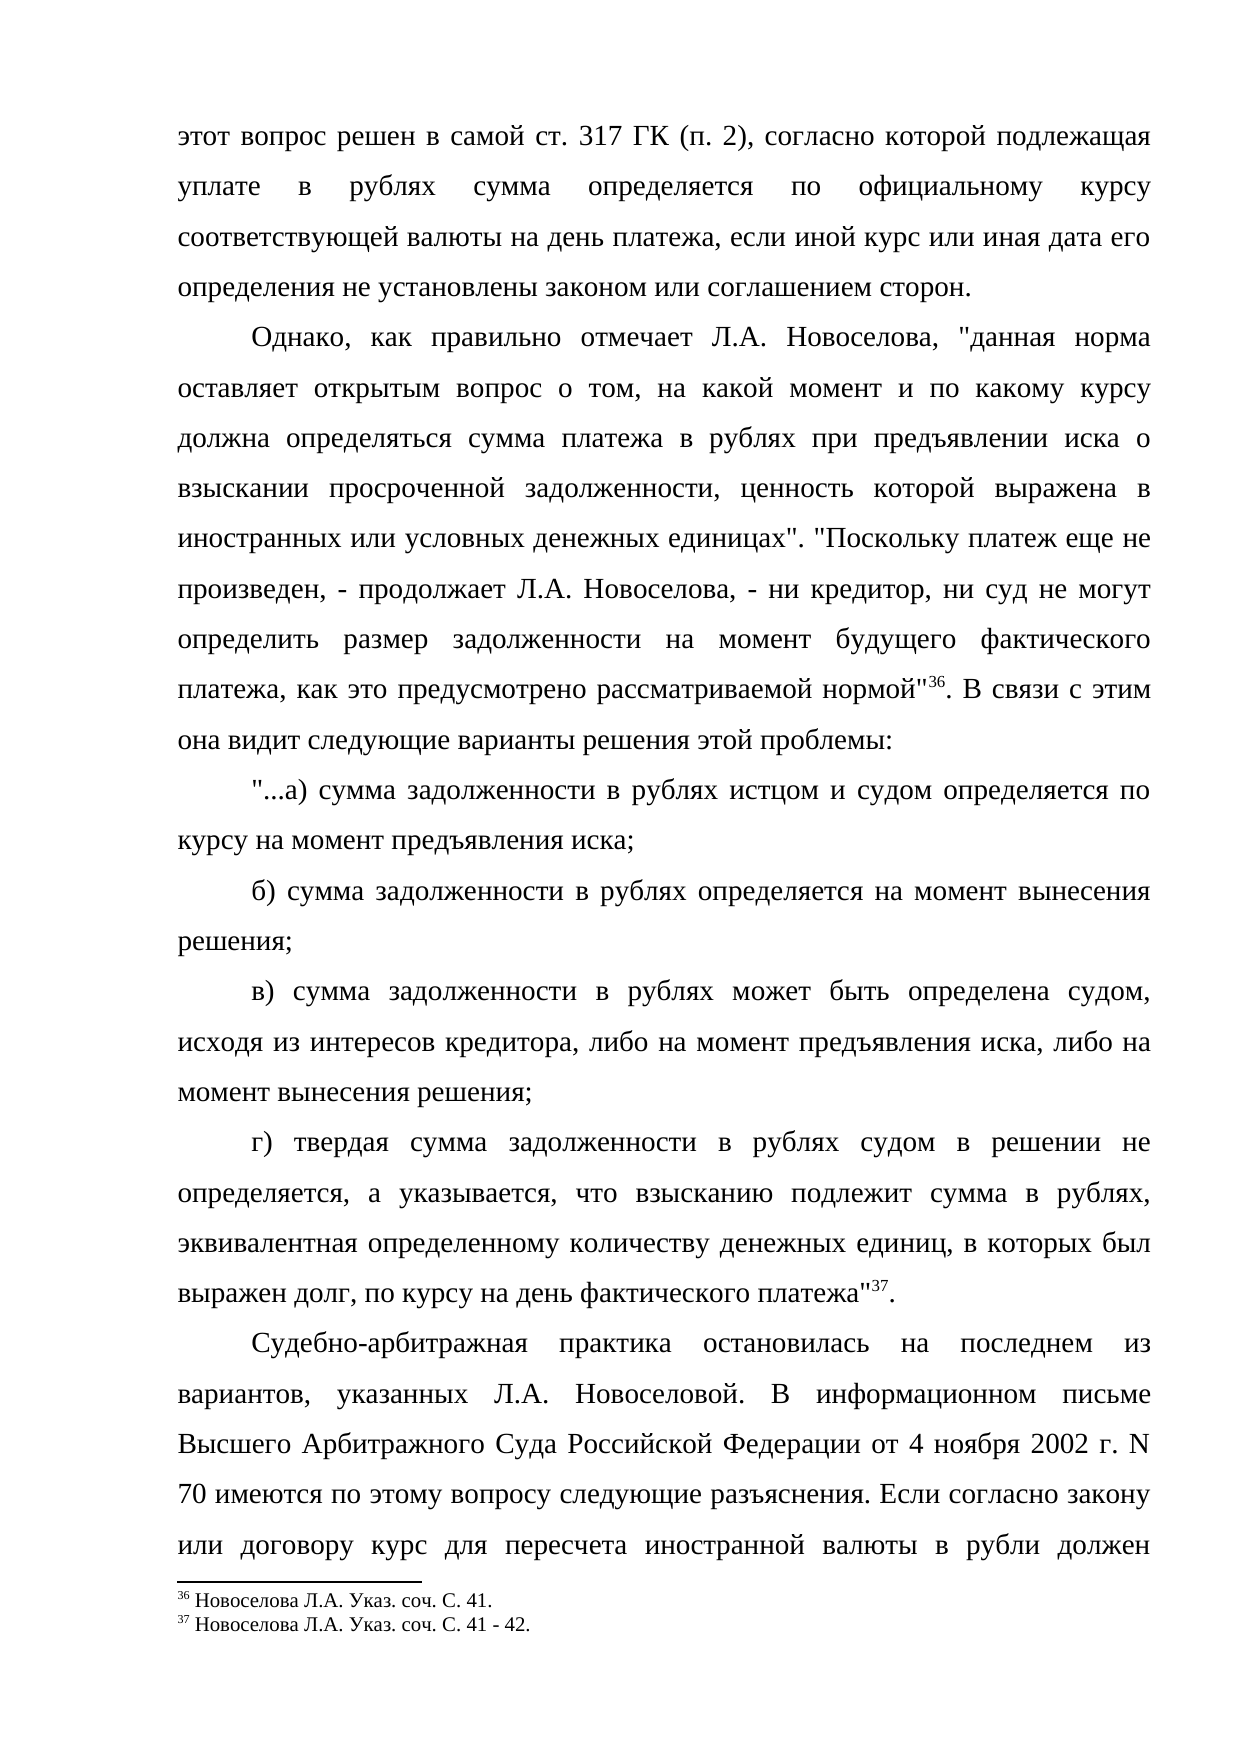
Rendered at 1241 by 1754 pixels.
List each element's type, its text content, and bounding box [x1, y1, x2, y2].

text Однако, как правильно отмечает Л.А. Новоселова, "данная норма оставляет открытым вопрос о том, на какой момент и по какому курсу должна определяться сумма платежа в рублях при предъявлении иска о взыскании просроченной задолженности, ценность которой выражена в иностранных или условных денежных единицах". "Поскольку платеж еще не произведен, - продолжает Л.А. Новоселова, - ни кредитор, ни суд не могут определить размер задолженности на момент будущего фактического платежа, как это предусмотрено рассматриваемой нормой". В связи с этим она видит следующие варианты решения этой проблемы: [177, 319, 1152, 755]
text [177, 1326, 1152, 1560]
text г) твердая сумма задолженности в рублях судом в решении не определяется, а указывается, что взысканию подлежит сумма в рублях, эквивалентная определенному количеству денежных единиц, в которых был выражен долг, по курсу на день фактического платежа". [177, 1124, 1152, 1309]
text "...а) сумма задолженности в рублях истцом и судом определяется по курсу на момент предъявления иска; [177, 772, 1152, 856]
text в) сумма задолженности в рублях может быть определена судом, исходя из интересов кредитора, либо на момент предъявления иска, либо на момент вынесения решения; [177, 973, 1152, 1108]
text б) сумма задолженности в рублях определяется на момент вынесения решения; [177, 873, 1152, 957]
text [177, 118, 1152, 303]
